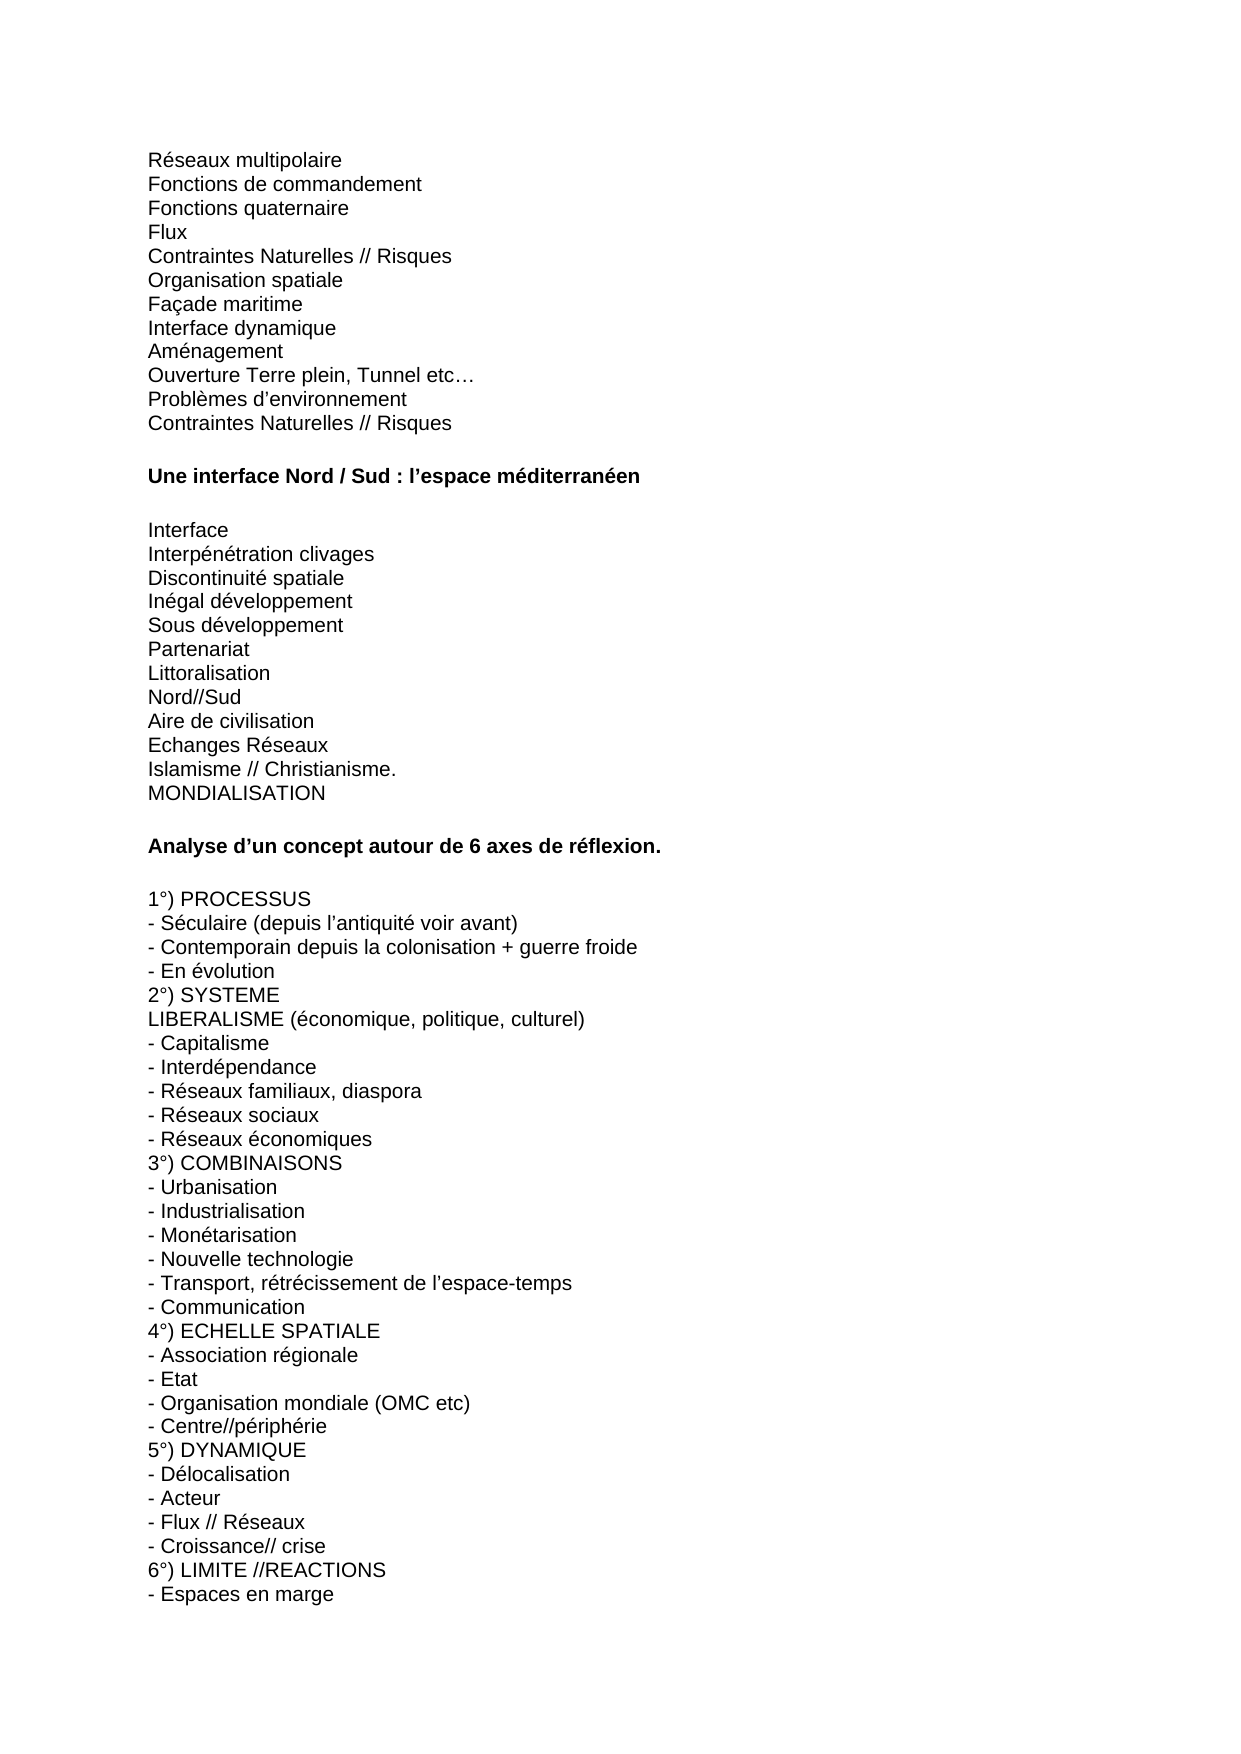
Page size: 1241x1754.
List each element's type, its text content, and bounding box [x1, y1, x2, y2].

text Interface Interpénétration clivages Discontinuité spatiale Inégal développement Sous développement Partenariat Littoralisation Nord//Sud Aire de civilisation Echanges Réseaux Islamisme // Christianisme. MONDIALISATION [148, 517, 1093, 805]
text Une interface Nord / Sud : l’espace méditerranéen [148, 464, 1093, 488]
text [148, 887, 1093, 1606]
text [148, 148, 1093, 435]
text Analyse d’un concept autour de 6 axes de réflexion. [148, 834, 1093, 858]
